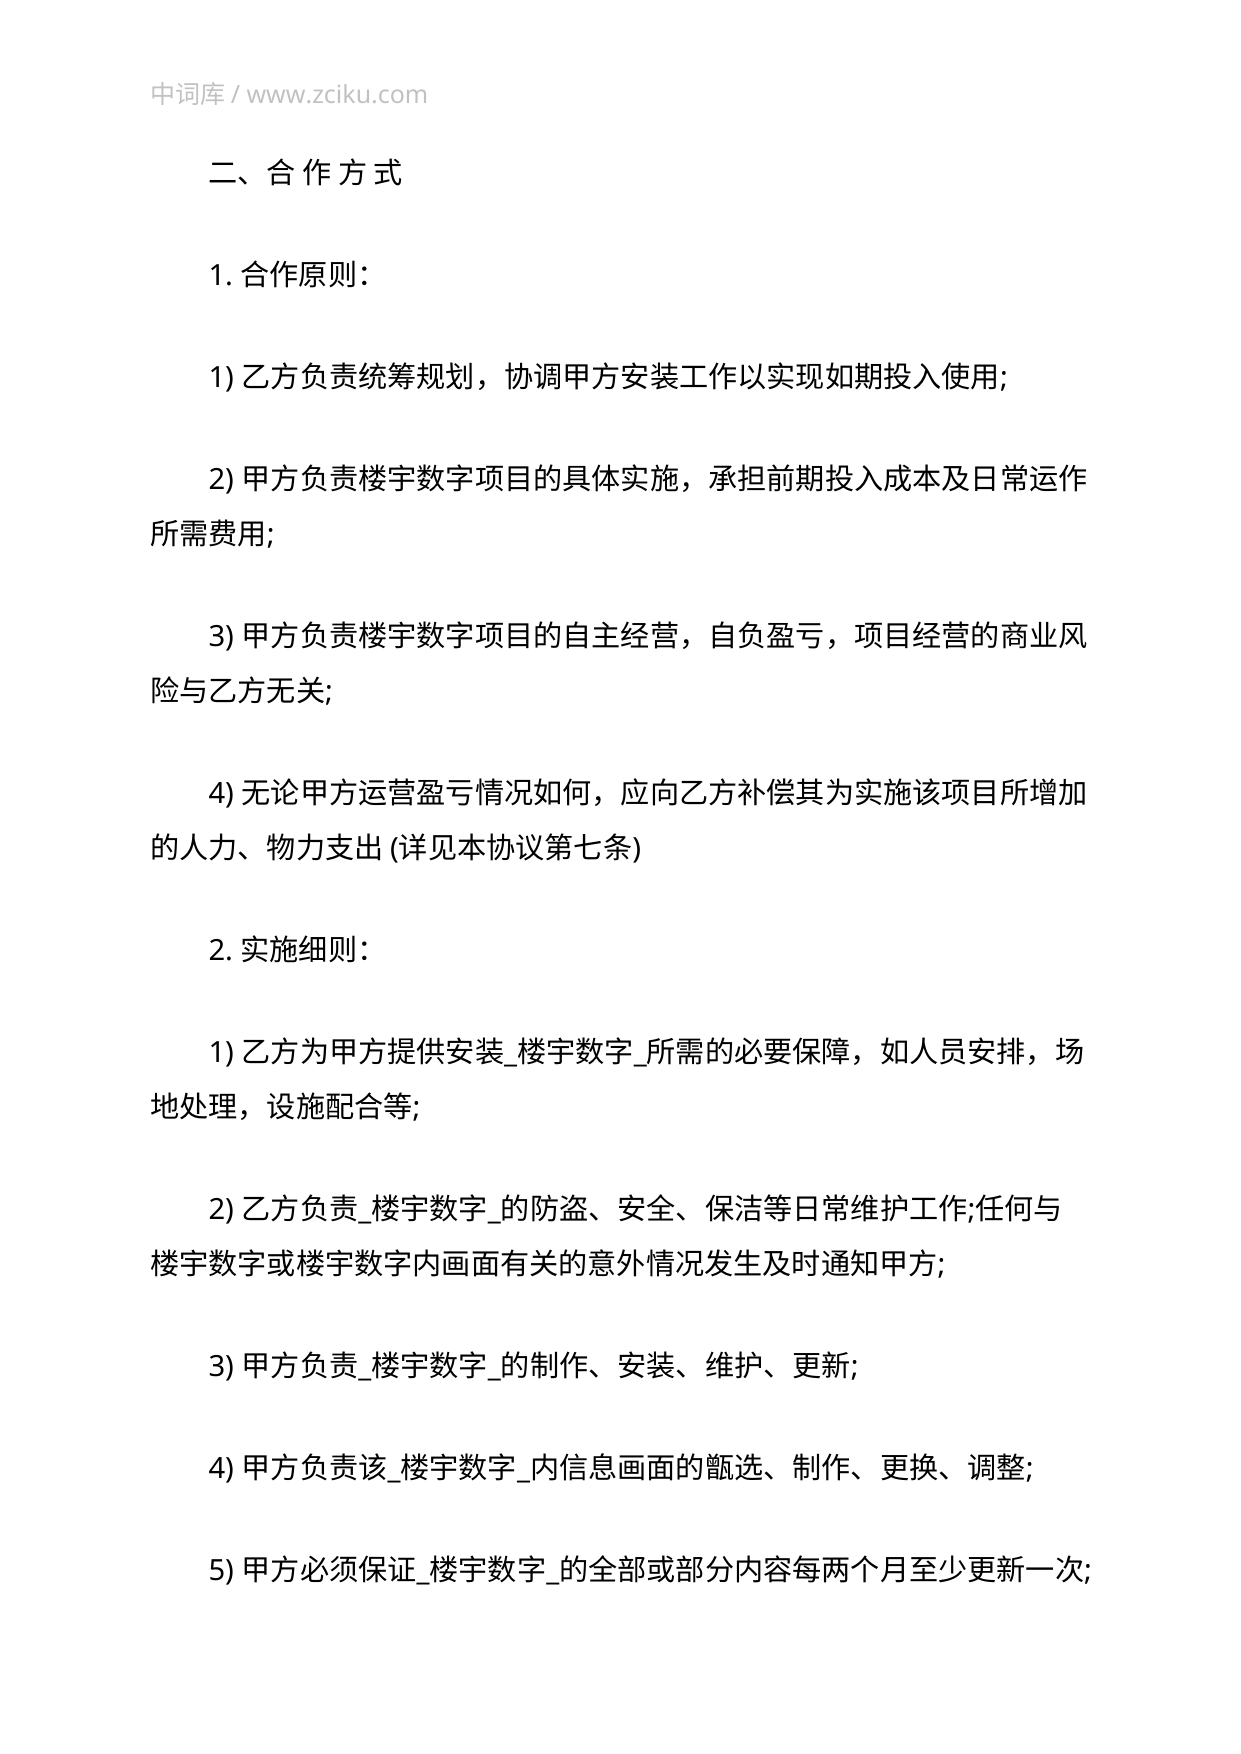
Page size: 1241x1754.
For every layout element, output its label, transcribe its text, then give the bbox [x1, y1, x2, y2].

text 4) 甲方负责该_楼宇数字_内信息画面的甑选、制作、更换、调整; [150, 1444, 1090, 1487]
text 2) 乙方负责_楼宇数字_的防盗、安全、保洁等日常维护工作;任何与楼宇数字或楼宇数字内画面有关的意外情况发生及时通知甲方; [150, 1186, 1090, 1283]
text 2) 甲方负责楼宇数字项目的具体实施，承担前期投入成本及日常运作所需费用; [150, 456, 1090, 553]
text 3) 甲方负责楼宇数字项目的自主经营，自负盈亏，项目经营的商业风险与乙方无关; [150, 613, 1090, 710]
text 1) 乙方为甲方提供安装_楼宇数字_所需的必要保障，如人员安排，场地处理，设施配合等; [150, 1029, 1090, 1126]
text 1. 合作原则： [150, 252, 1090, 294]
text 1) 乙方负责统筹规划，协调甲方安装工作以实现如期投入使用; [150, 354, 1090, 396]
text 二、合 作 方 式 [150, 150, 1090, 192]
text 3) 甲方负责_楼宇数字_的制作、安装、维护、更新; [150, 1343, 1090, 1385]
text 4) 无论甲方运营盈亏情况如何，应向乙方补偿其为实施该项目所增加的人力、物力支出 (详见本协议第七条) [150, 770, 1090, 867]
text 2. 实施细则： [150, 927, 1090, 969]
text 5) 甲方必须保证_楼宇数字_的全部或部分内容每两个月至少更新一次; [150, 1547, 1090, 1589]
